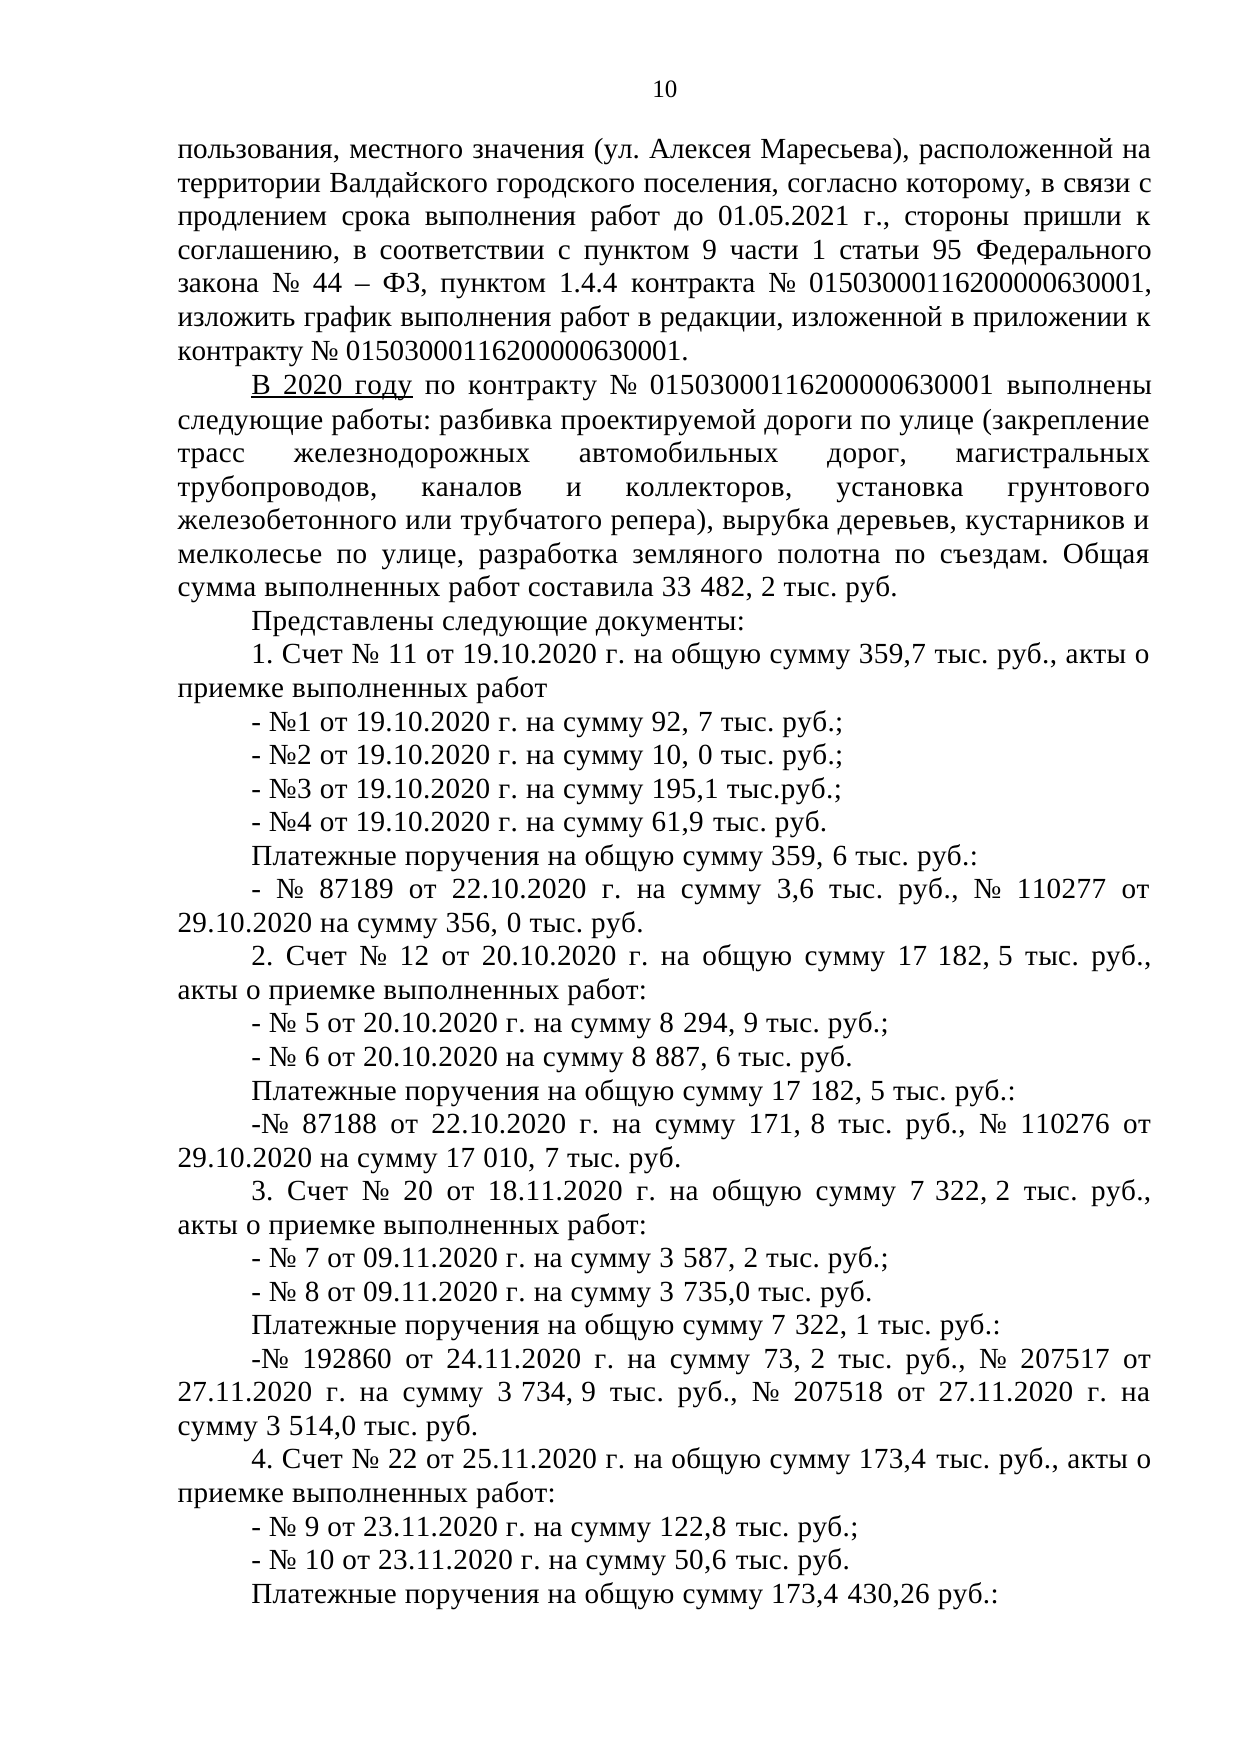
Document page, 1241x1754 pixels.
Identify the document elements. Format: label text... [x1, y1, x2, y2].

text Платежные поручения на общую сумму 17 182, 5 тыс. руб.: [177, 1073, 1152, 1106]
text Платежные поручения на общую сумму 359, 6 тыс. руб.: [177, 838, 1152, 871]
text Платежные поручения на общую сумму 173,4 430,26 руб.: [177, 1576, 1152, 1609]
text - №3 от 19.10.2020 г. на сумму 195,1 тыс.руб.; [177, 771, 1152, 804]
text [177, 131, 1152, 366]
text - № 87189 от 22.10.2020 г. на сумму 3,6 тыс. руб., № 110277 от 29.10.2020 на сумму 356, 0 тыс. руб. [177, 871, 1152, 938]
text В 2020 году по контракту № 01503000116200000630001 выполнены следующие работы: разбивка проектируемой дороги по улице (закрепление трасс железнодорожных автомобильных дорог, магистральных трубопроводов, каналов и коллекторов, установка грунтового железобетонного или трубчатого репера), вырубка деревьев, кустарников и мелколесье по улице, разработка земляного полотна по съездам. Общая сумма выполненных работ составила 33 482, 2 тыс. руб. [177, 366, 1152, 603]
text - № 5 от 20.10.2020 г. на сумму 8 294, 9 тыс. руб.; [177, 1006, 1152, 1039]
text - № 6 от 20.10.2020 на сумму 8 887, 6 тыс. руб. [177, 1039, 1152, 1073]
text Платежные поручения на общую сумму 7 322, 1 тыс. руб.: [177, 1307, 1152, 1341]
text 3. Счет № 20 от 18.11.2020 г. на общую сумму 7 322, 2 тыс. руб., акты о приемке выполненных работ: [177, 1173, 1152, 1240]
text - №2 от 19.10.2020 г. на сумму 10, 0 тыс. руб.; [177, 737, 1152, 771]
text - № 9 от 23.11.2020 г. на сумму 122,8 тыс. руб.; [177, 1509, 1152, 1542]
text -№ 192860 от 24.11.2020 г. на сумму 73, 2 тыс. руб., № 207517 от 27.11.2020 г. на сумму 3 734, 9 тыс. руб., № 207518 от 27.11.2020 г. на сумму 3 514,0 тыс. руб. [177, 1341, 1152, 1442]
text 2. Счет № 12 от 20.10.2020 г. на общую сумму 17 182, 5 тыс. руб., акты о приемке выполненных работ: [177, 938, 1152, 1006]
text Представлены следующие документы: [177, 603, 1152, 637]
text 4. Счет № 22 от 25.11.2020 г. на общую сумму 173,4 тыс. руб., акты о приемке выполненных работ: [177, 1442, 1152, 1509]
text - № 10 от 23.11.2020 г. на сумму 50,6 тыс. руб. [177, 1542, 1152, 1576]
text 1. Счет № 11 от 19.10.2020 г. на общую сумму 359,7 тыс. руб., акты о приемке выполненных работ [177, 637, 1152, 704]
text - №4 от 19.10.2020 г. на сумму 61,9 тыс. руб. [177, 804, 1152, 838]
text - № 7 от 09.11.2020 г. на сумму 3 587, 2 тыс. руб.; [177, 1240, 1152, 1274]
text - № 8 от 09.11.2020 г. на сумму 3 735,0 тыс. руб. [177, 1274, 1152, 1307]
text -№ 87188 от 22.10.2020 г. на сумму 171, 8 тыс. руб., № 110276 от 29.10.2020 на сумму 17 010, 7 тыс. руб. [177, 1106, 1152, 1173]
text - №1 от 19.10.2020 г. на сумму 92, 7 тыс. руб.; [177, 704, 1152, 737]
